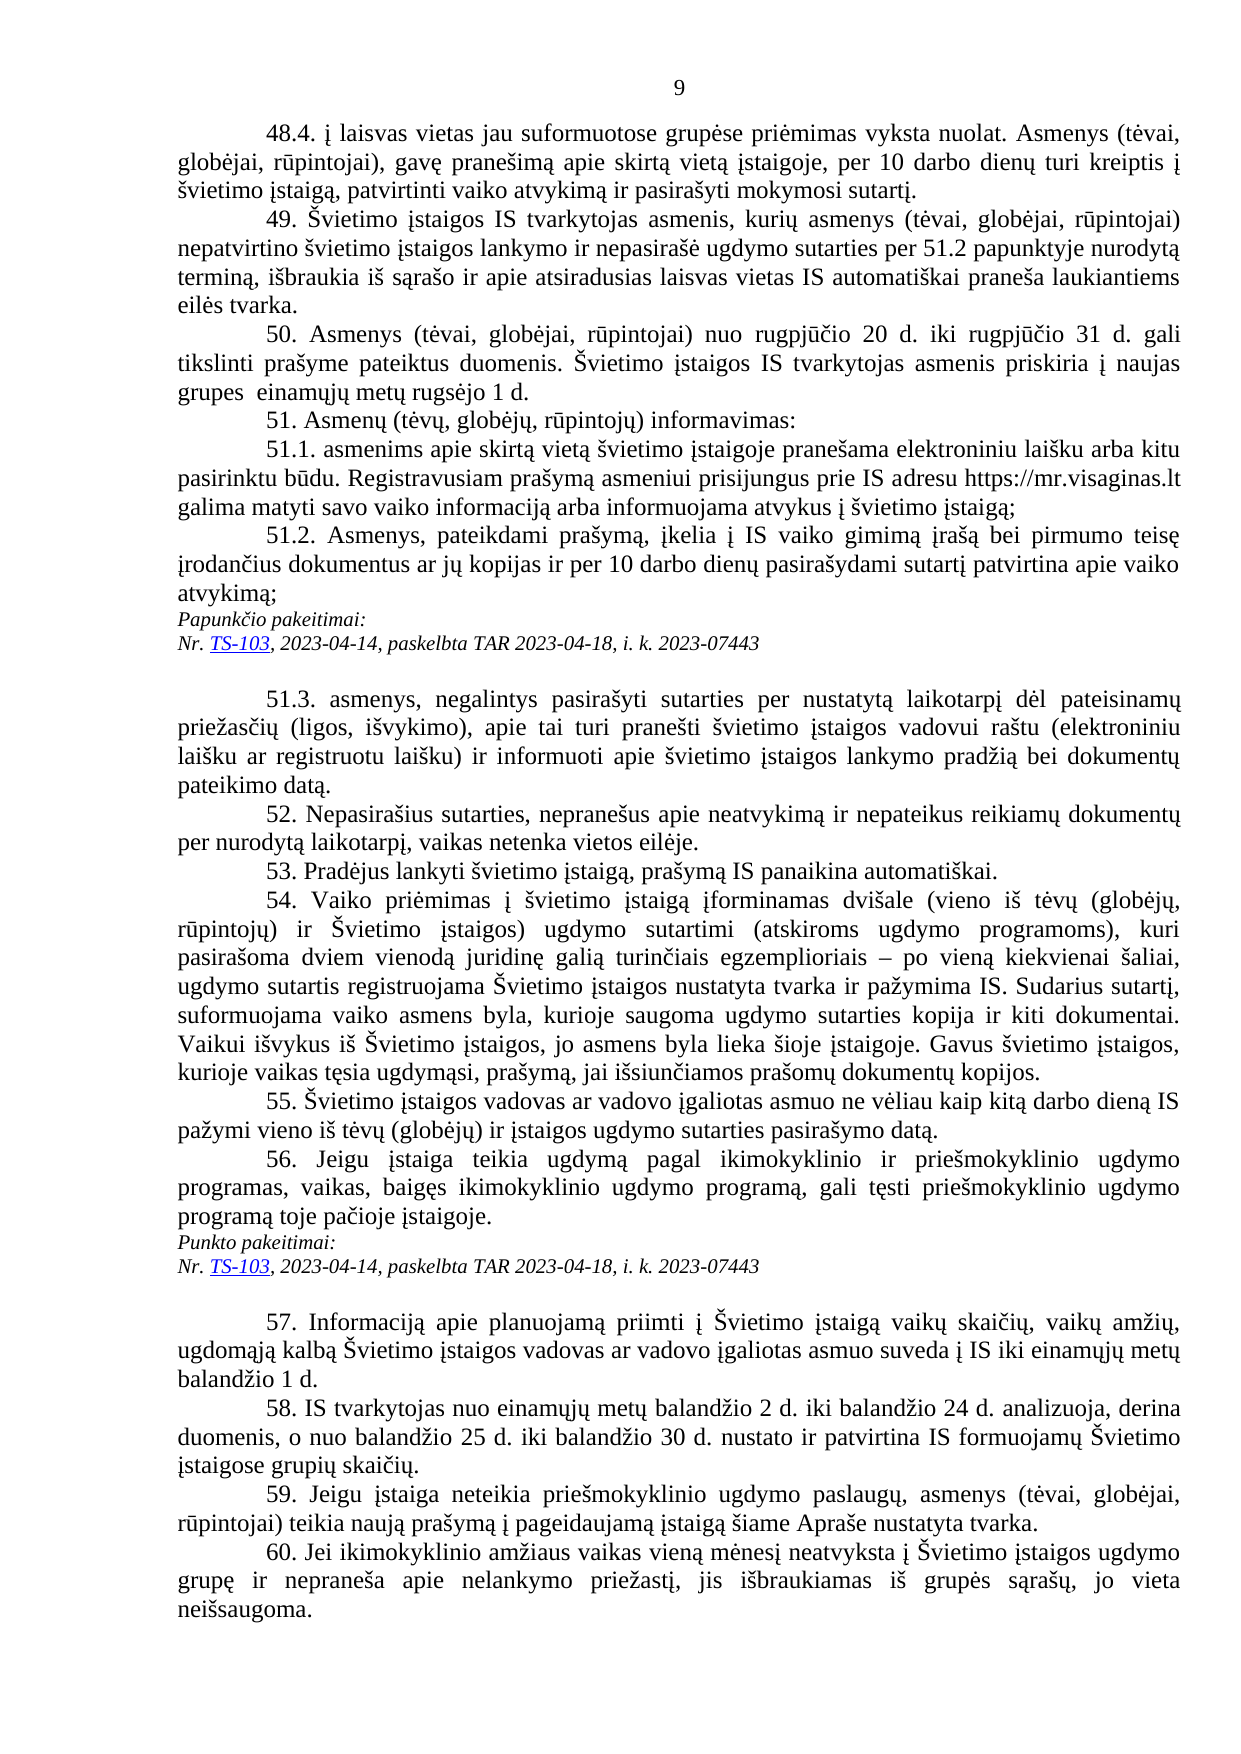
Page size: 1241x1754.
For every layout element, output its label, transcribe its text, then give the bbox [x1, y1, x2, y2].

text Punkto pakeitimai: [177, 1230, 1181, 1254]
text 55. Švietimo įstaigos vadovas ar vadovo įgaliotas asmuo ne vėliau kaip kitą darbo dieną IS pažymi vieno iš tėvų (globėjų) ir įstaigos ugdymo sutarties pasirašymo datą. [177, 1086, 1181, 1144]
text 51.3. asmenys, negalintys pasirašyti sutarties per nustatytą laikotarpį dėl pateisinamų priežasčių (ligos, išvykimo), apie tai turi pranešti švietimo įstaigos vadovui raštu (elektroniniu laišku ar registruotu laišku) ir informuoti apie švietimo įstaigos lankymo pradžią bei dokumentų pateikimo datą. [177, 684, 1181, 799]
text 49. Švietimo įstaigos IS tvarkytojas asmenis, kurių asmenys (tėvai, globėjai, rūpintojai) nepatvirtino švietimo įstaigos lankymo ir nepasirašė ugdymo sutarties per 51.2 papunktyje nurodytą terminą, išbraukia iš sąrašo ir apie atsiradusias laisvas vietas IS automatiškai praneša laukiantiems eilės tvarka. [177, 204, 1181, 319]
text 51.2. Asmenys, pateikdami prašymą, įkelia į IS vaiko gimimą įrašą bei pirmumo teisę įrodančius dokumentus ar jų kopijas ir per 10 darbo dienų pasirašydami sutartį patvirtina apie vaiko atvykimą; [177, 521, 1181, 607]
text Nr. TS-103, 2023-04-14, paskelbta TAR 2023-04-18, i. k. 2023-07443 [177, 1254, 1181, 1278]
text 60. Jei ikimokyklinio amžiaus vaikas vieną mėnesį neatvyksta į Švietimo įstaigos ugdymo grupę ir nepraneša apie nelankymo priežastį, jis išbraukiamas iš grupės sąrašų, jo vieta neišsaugoma. [177, 1537, 1181, 1623]
text 48.4. į laisvas vietas jau suformuotose grupėse priėmimas vyksta nuolat. Asmenys (tėvai, globėjai, rūpintojai), gavę pranešimą apie skirtą vietą įstaigoje, per 10 darbo dienų turi kreiptis į švietimo įstaigą, patvirtinti vaiko atvykimą ir pasirašyti mokymosi sutartį. [177, 118, 1181, 204]
text 53. Pradėjus lankyti švietimo įstaigą, prašymą IS panaikina automatiškai. [177, 856, 1181, 885]
text 51. Asmenų (tėvų, globėjų, rūpintojų) informavimas: [177, 406, 1181, 434]
text 54. Vaiko priėmimas į švietimo įstaigą įforminamas dvišale (vieno iš tėvų (globėjų, rūpintojų) ir Švietimo įstaigos) ugdymo sutartimi (atskiroms ugdymo programoms), kuri pasirašoma dviem vienodą juridinę galią turinčiais egzemplioriais – po vieną kiekvienai šaliai, ugdymo sutartis registruojama Švietimo įstaigos nustatyta tvarka ir pažymima IS. Sudarius sutartį, suformuojama vaiko asmens byla, kurioje saugoma ugdymo sutarties kopija ir kiti dokumentai. Vaikui išvykus iš Švietimo įstaigos, jo asmens byla lieka šioje įstaigoje. Gavus švietimo įstaigos, kurioje vaikas tęsia ugdymąsi, prašymą, jai išsiunčiamos prašomų dokumentų kopijos. [177, 885, 1181, 1086]
text 59. Jeigu įstaiga neteikia priešmokyklinio ugdymo paslaugų, asmenys (tėvai, globėjai, rūpintojai) teikia naują prašymą į pageidaujamą įstaigą šiame Apraše nustatyta tvarka. [177, 1479, 1181, 1537]
text 58. IS tvarkytojas nuo einamųjų metų balandžio 2 d. iki balandžio 24 d. analizuoja, derina duomenis, o nuo balandžio 25 d. iki balandžio 30 d. nustato ir patvirtina IS formuojamų Švietimo įstaigose grupių skaičių. [177, 1393, 1181, 1479]
text 56. Jeigu įstaiga teikia ugdymą pagal ikimokyklinio ir priešmokyklinio ugdymo programas, vaikas, baigęs ikimokyklinio ugdymo programą, gali tęsti priešmokyklinio ugdymo programą toje pačioje įstaigoje. [177, 1144, 1181, 1230]
text 50. Asmenys (tėvai, globėjai, rūpintojai) nuo rugpjūčio 20 d. iki rugpjūčio 31 d. gali tikslinti prašyme pateiktus duomenis. Švietimo įstaigos IS tvarkytojas asmenis priskiria į naujas grupes einamųjų metų rugsėjo 1 d. [177, 319, 1181, 406]
text 51.1. asmenims apie skirtą vietą švietimo įstaigoje pranešama elektroniniu laišku arba kitu pasirinktu būdu. Registravusiam prašymą asmeniui prisijungus prie IS adresu https://mr.visaginas.lt galima matyti savo vaiko informaciją arba informuojama atvykus į švietimo įstaigą; [177, 434, 1181, 521]
text Papunkčio pakeitimai: [177, 607, 1181, 631]
text 57. Informaciją apie planuojamą priimti į Švietimo įstaigą vaikų skaičių, vaikų amžių, ugdomąją kalbą Švietimo įstaigos vadovas ar vadovo įgaliotas asmuo suveda į IS iki einamųjų metų balandžio 1 d. [177, 1307, 1181, 1393]
text 52. Nepasirašius sutarties, nepranešus apie neatvykimą ir nepateikus reikiamų dokumentų per nurodytą laikotarpį, vaikas netenka vietos eilėje. [177, 799, 1181, 856]
text Nr. TS-103, 2023-04-14, paskelbta TAR 2023-04-18, i. k. 2023-07443 [177, 631, 1181, 655]
